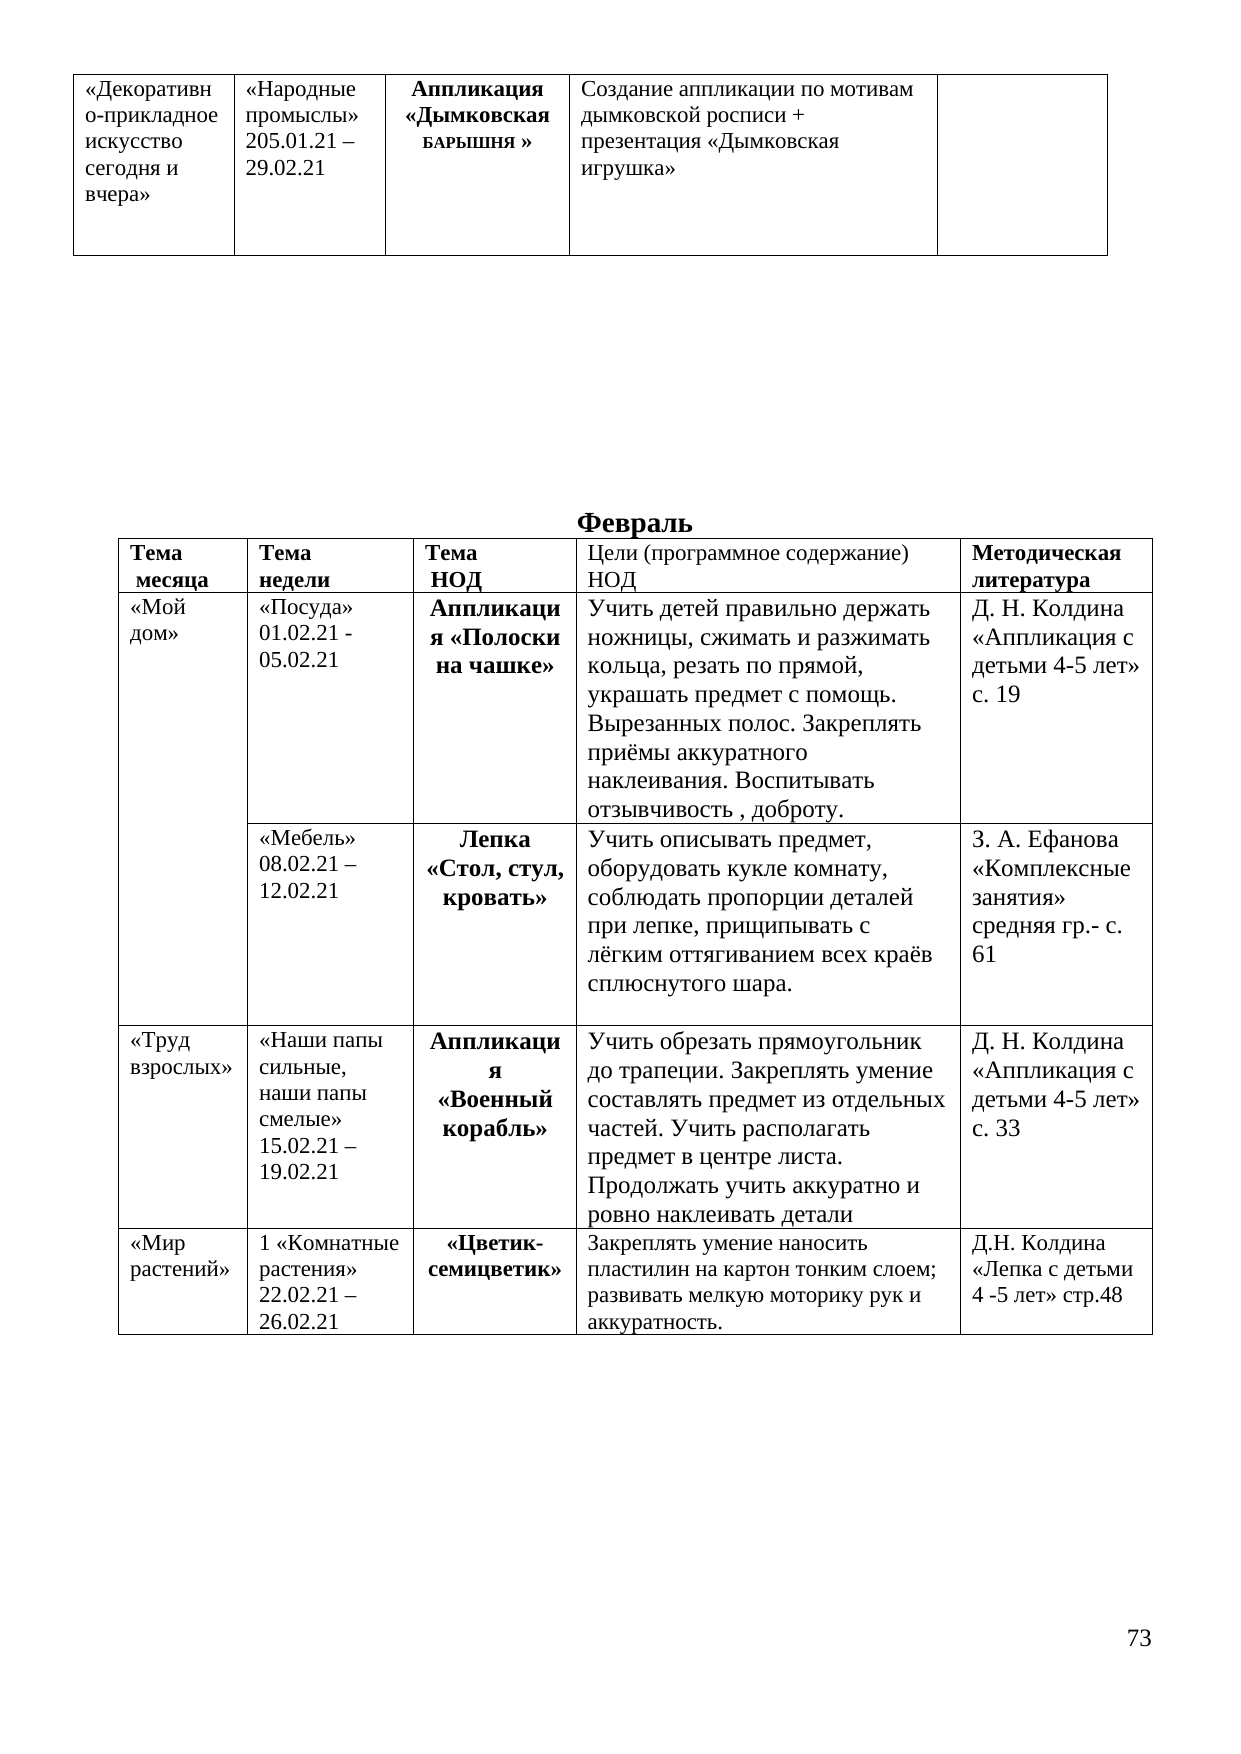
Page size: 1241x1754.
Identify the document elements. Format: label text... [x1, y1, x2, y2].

table_cell [938, 75, 1107, 254]
table_cell «Народные промыслы» 205.01.21 – 29.02.21 [235, 75, 385, 254]
table_header Тема НОД [414, 539, 576, 592]
table_cell Аппликация «Дымковская БАРЫШНЯ » [386, 75, 569, 254]
text Февраль [118, 505, 1152, 538]
table_cell «Мой дом» [119, 593, 247, 1025]
table_cell Аппликация «Военный корабль» [414, 1026, 576, 1228]
table_cell Создание аппликации по мотивам дымковской росписи + презентация «Дымковская игрушка» [570, 75, 937, 254]
table_cell Закреплять умение наносить пластилин на картон тонким слоем; развивать мелкую моторику рук и аккуратность. [577, 1229, 960, 1334]
table_cell Лепка «Стол, стул, кровать» [414, 824, 576, 1025]
table_cell Д.Н. Колдина «Лепка с детьми 4 -5 лет» стр.48 [961, 1229, 1152, 1334]
table_cell Д. Н. Колдина «Аппликация с детьми 4-5 лет» с. 19 [961, 593, 1152, 823]
table_cell «Мебель» 08.02.21 – 12.02.21 [248, 824, 413, 1025]
table_cell Д. Н. Колдина «Аппликация с детьми 4-5 лет» с. 33 [961, 1026, 1152, 1228]
table_cell З. А. Ефанова «Комплексные занятия» средняя гр.- с. 61 [961, 824, 1152, 1025]
table_cell «Мир растений» [119, 1229, 247, 1334]
table_cell «Цветик-семицветик» [414, 1229, 576, 1334]
table_header Цели (программное содержание) НОД [577, 539, 960, 592]
table_cell Учить описывать предмет, оборудовать кукле комнату, соблюдать пропорции деталей при лепке, прищипывать с лёгким оттягиванием всех краёв сплюснутого шара. [577, 824, 960, 1025]
table_cell Аппликация «Полоски на чашке» [414, 593, 576, 823]
table_cell «Посуда» 01.02.21 - 05.02.21 [248, 593, 413, 823]
table_cell 1 «Комнатные растения» 22.02.21 – 26.02.21 [248, 1229, 413, 1334]
table_header Методическая литература [961, 539, 1152, 592]
table_cell Учить детей правильно держать ножницы, сжимать и разжимать кольца, резать по прямой, украшать предмет с помощь. Вырезанных полос. Закреплять приёмы аккуратного наклеивания. Воспитывать отзывчивость , доброту. [577, 593, 960, 823]
table_cell «Декоративно-прикладное искусство сегодня и вчера» [74, 75, 234, 254]
table_cell Учить обрезать прямоугольник до трапеции. Закреплять умение составлять предмет из отдельных частей. Учить располагать предмет в центре листа. Продолжать учить аккуратно и ровно наклеивать детали [577, 1026, 960, 1228]
table_cell «Наши папы сильные, наши папы смелые» 15.02.21 – 19.02.21 [248, 1026, 413, 1228]
table_cell «Труд взрослых» [119, 1026, 247, 1228]
table_header Тема месяца [119, 539, 247, 592]
table_header Тема недели [248, 539, 413, 592]
